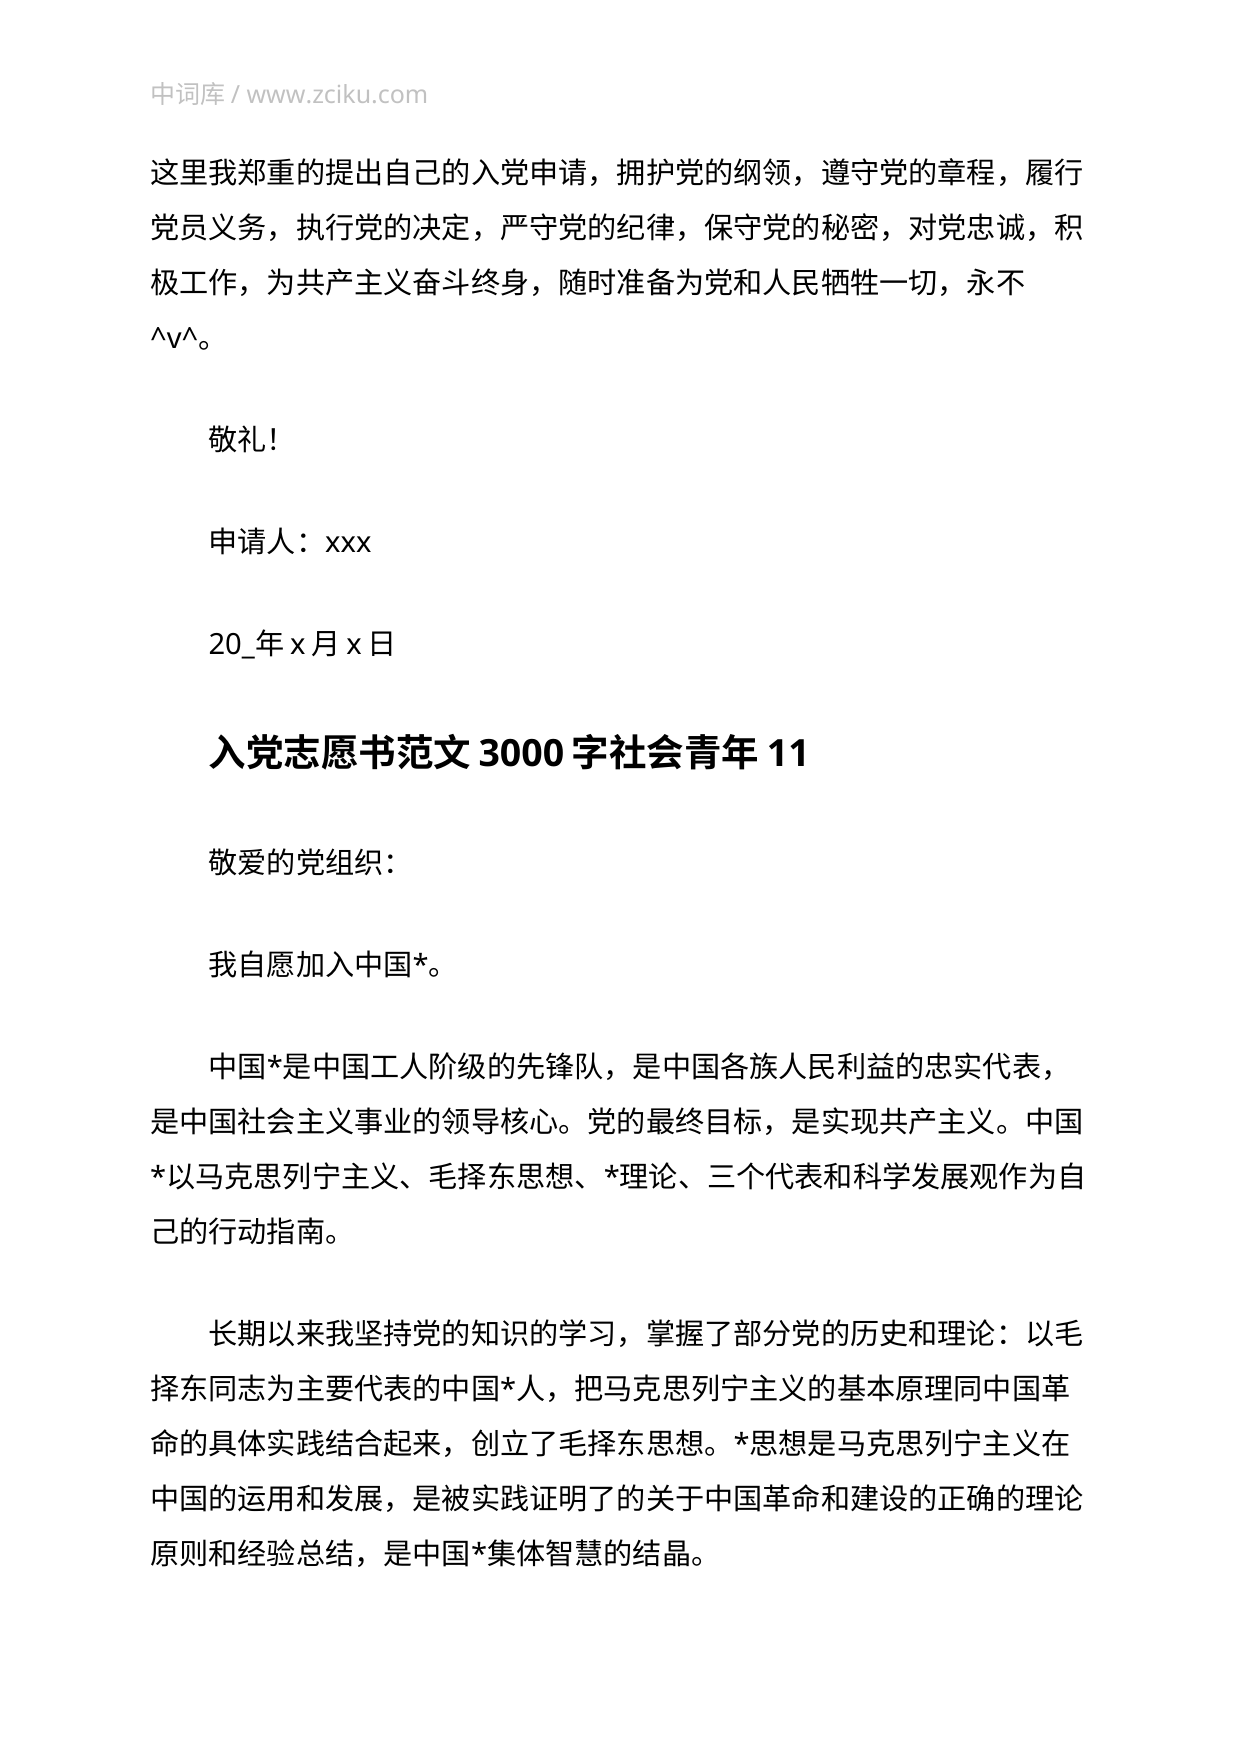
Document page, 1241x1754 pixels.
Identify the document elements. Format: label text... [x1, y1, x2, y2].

text 申请人：xxx [150, 518, 1090, 561]
text 我自愿加入中国*。 [150, 942, 1090, 984]
text 中国*是中国工人阶级的先锋队，是中国各族人民利益的忠实代表，是中国社会主义事业的领导核心。党的最终目标，是实现共产主义。中国*以马克思列宁主义、毛择东思想、*理论、三个代表和科学发展观作为自己的行动指南。 [150, 1044, 1090, 1251]
text 敬礼！ [150, 417, 1090, 459]
text 入党志愿书范文3000字社会青年11 [150, 722, 1090, 777]
text 长期以来我坚持党的知识的学习，掌握了部分党的历史和理论：以毛择东同志为主要代表的中国*人，把马克思列宁主义的基本原理同中国革命的具体实践结合起来，创立了毛择东思想。*思想是马克思列宁主义在中国的运用和发展，是被实践证明了的关于中国革命和建设的正确的理论原则和经验总结，是中国*集体智慧的结晶。 [150, 1310, 1090, 1573]
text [150, 150, 1090, 357]
text 20_年x月x日 [150, 620, 1090, 663]
text 敬爱的党组织： [150, 840, 1090, 882]
